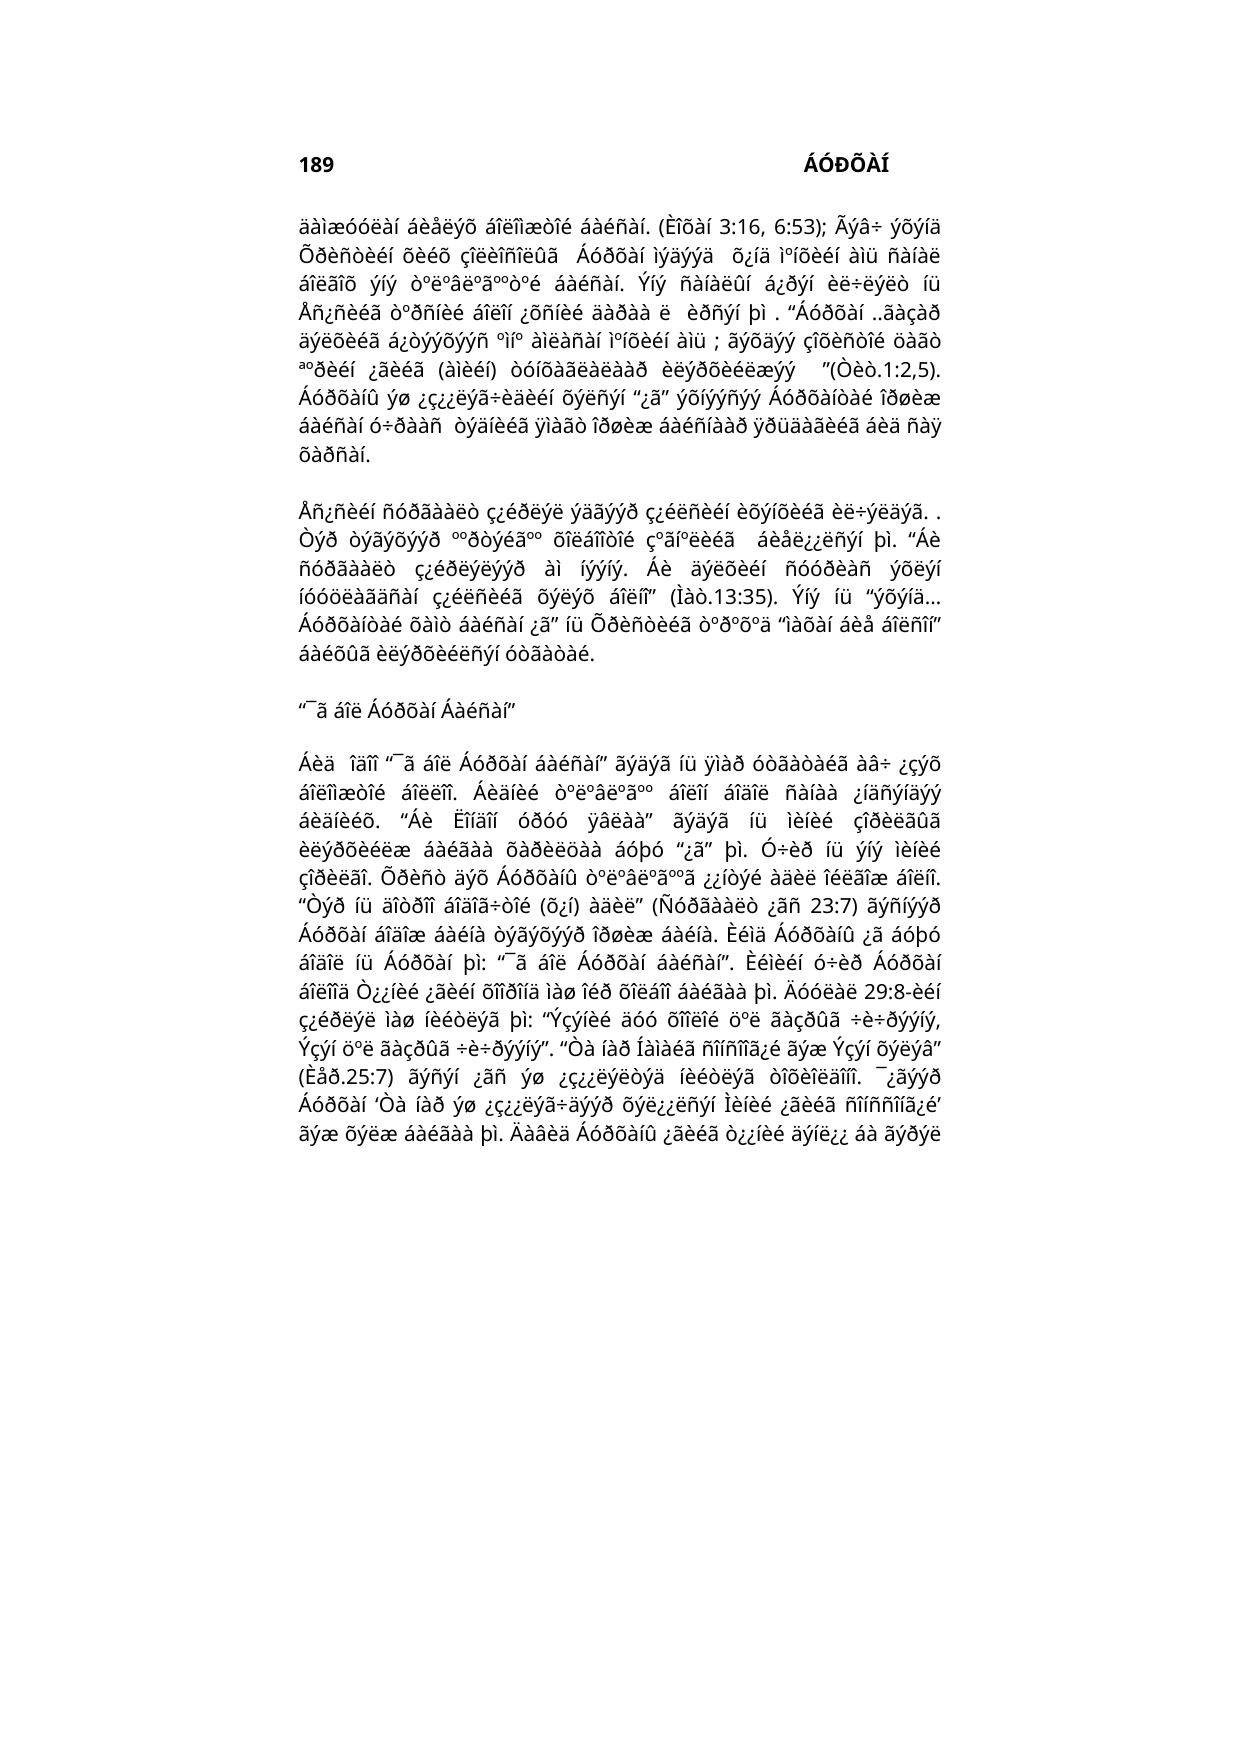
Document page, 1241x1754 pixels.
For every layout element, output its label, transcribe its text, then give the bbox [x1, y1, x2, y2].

text Åñ¿ñèéí ñóðãààëò ç¿éðëýë ýäãýýð ç¿éëñèéí èõýíõèéã èë÷ýëäýã. . Òýð òýãýõýýð ººðòýéãºº õîëáîîòîé çºãíºëèéã áèåë¿¿ëñýí þì. “Áè ñóðãààëò ç¿éðëýëýýð àì íýýíý. Áè äýëõèéí ñóóðèàñ ýõëýí íóóöëàãäñàí ç¿éëñèéã õýëýõ áîëíî” (Ìàò.13:35). Ýíý íü “ýõýíä…Áóðõàíòàé õàìò áàéñàí ¿ã” íü Õðèñòèéã òºðºõºä “ìàõàí áèå áîëñîí” áàéõûã èëýðõèéëñýí óòãàòàé. [298, 497, 942, 667]
text Áèä îäîî “¯ã áîë Áóðõàí áàéñàí” ãýäýã íü ÿìàð óòãàòàéã àâ÷ ¿çýõ áîëîìæòîé áîëëîî. Áèäíèé òºëºâëºãºº áîëîí áîäîë ñàíàà ¿íäñýíäýý áèäíèéõ. “Áè Ëîíäîí óðóó ÿâëàà” ãýäýã íü ìèíèé çîðèëãûã èëýðõèéëæ áàéãàà õàðèëöàà áóþó “¿ã” þì. Ó÷èð íü ýíý ìèíèé çîðèëãî. Õðèñò äýõ Áóðõàíû òºëºâëºãººã ¿¿íòýé àäèë îéëãîæ áîëíî. “Òýð íü äîòðîî áîäîã÷òîé (õ¿í) àäèë” (Ñóðãààëò ¿ãñ 23:7) ãýñíýýð Áóðõàí áîäîæ áàéíà òýãýõýýð îðøèæ áàéíà. Èéìä Áóðõàíû ¿ã áóþó áîäîë íü Áóðõàí þì: “¯ã áîë Áóðõàí áàéñàí”. Èéìèéí ó÷èð Áóðõàí áîëîîä Ò¿¿íèé ¿ãèéí õîîðîíä ìàø îéð õîëáîî áàéãàà þì. Äóóëàë 29:8-èéí ç¿éðëýë ìàø íèéòëýã þì: “Ýçýíèé äóó õîîëîé öºë ãàçðûã ÷è÷ðýýíý, Ýçýí öºë ãàçðûã ÷è÷ðýýíý”. “Òà íàð Íàìàéã ñîíñîîã¿é ãýæ Ýçýí õýëýâ” (Èåð.25:7) ãýñýí ¿ãñ ýø ¿ç¿¿ëýëòýä íèéòëýã òîõèîëäîíî. ¯¿ãýýð Áóðõàí ‘Òà íàð ýø ¿ç¿¿ëýã÷äýýð õýë¿¿ëñýí Ìèíèé ¿ãèéã ñîíññîíã¿é’ ãýæ õýëæ áàéãàà þì. Äàâèä Áóðõàíû ¿ãèéã ò¿¿íèé äýíë¿¿ áà ãýðýë ìýò àâ÷ (Äóóëàë 119:105) òýðýýð “Ýçýí ìèíü Ìà ìèíèé ãýðýë ó÷ðààñ Ýçýí õàðàíõóéã ìèíü ãýðýëò¿¿ëäýã” (2 Ñàì.22:29) ãýæ õýëäýã íü Áóðõàí õèéãýýä Ò¿¿íèé ¿ã çýðýãöýý ãýäãèéã õàðóóëæ áàéíà. Òýãýõýýð Áóðõàíû ¿ã Òýð ªºðºº ãýäãèéã òºëººëæ áàéãàà ãýäýã íü îéëãîìæòîé. ªººðººð õýëáýë õýäèéãýýð ýíý íü õ¿í áèø ÷ ãýëýý õ¿í áîëîõûí õóâüä ÿðüæ áàéãàà þì. ( 5-ð ÃÀÆÈËÒ(Digression)-ä ‘Õ¿í÷ëýëèéí çàð÷èìóóä’-ã õàð) Áóðõàí ººðºº ¿íýí ìºí (Èîõàí 3:33, 8:26; 1Èîõàí 5:10) áºãººä èéìýýñ Áóðõàíû ¿ã íü ÷ ìºí àäèë ¿íýí þì (Èîõàí 17:17). ¯¿íòýé àäèëààð Åñ¿ñ ººðèéíõºº ¿ãèéã ìàø îéð íÿãòààð òîäîðõîéëñíîîð ¿ãýý õ¿í÷ëýí ¿ç¿¿ëæýý. “Íàìàéã ãîëæ Ìèíèé ¿ãèéã õ¿ëýýæ àâäàãã¿é õ¿íèéã ø¿¿õ ø¿¿ã÷ áèé. Ìèíèé õýëñýí ¿ã ýöñèéí ºäºðò ò¿¿íèéã ø¿¿íý. ”(Èîõàí 12:48). Åñ¿ñ ººðèéíõºº ¿ãñèéí òóõàé ÿã áîäèò õ¿í ººðººð õýëáýë ººðèéãºº áàéãàà ìýòýýð ÿðüäàã. Ò¿¿íèé ¿ãñ Åñ¿ñòýé òóí îéðîîð õîëáîãäñîí òóë õ¿í÷ëýãäñýí þì. [298, 749, 942, 1147]
text Ïàóë “á¿õ ¿íäýñòí¿¿äýä” ò¿¿íèé òóõàé Ñàéí Ìýäýýã òóíõàãëàõ Õðèñòèéí òóøààëûã äàãàæ ìºðäºæ áàéñàí. “ªíº ýðòíèé òóðø íóóöëàãäàæ áàéñàí áîëîâ÷ ýä¿ãýý èëýðõèé áîëñîí íóóöûí è÷ëýëèéí äàãóó, ìèíèé ñàéí ìýäýý áà Åñ¿ñ Õðèñòèéí òóíõàãëàëûí äàãóó îäîî òà íàðûí áàéãóóëàõ ÷àäàëòàé…á¿õ ¿íäýñòí¿¿äýä ìýä¿¿ëíý”(Ðîì 16:25,26 ìºí 1Êîð.2:7). Ìºíõèéí àìü çºâõºí Õðèñòèéí àæëààð äàìæóóëàí áèåëýõ áîëîìæòîé áàéñàí. (Èîõàí 3:16, 6:53); Ãýâ÷ ýõýíä Õðèñòèéí õèéõ çîëèîñîëûã Áóðõàí ìýäýýä õ¿íä ìºíõèéí àìü ñàíàë áîëãîõ ýíý òºëºâëºãººòºé áàéñàí. Ýíý ñàíàëûí á¿ðýí èë÷ëýëò íü Åñ¿ñèéã òºðñíèé áîëîí ¿õñíèé äàðàà ë èðñýí þì . “Áóðõàí ..ãàçàð äýëõèéã á¿òýýõýýñ ºìíº àìëàñàí ìºíõèéí àìü ; ãýõäýý çîõèñòîé öàãò ªºðèéí ¿ãèéã (àìèéí) òóíõàãëàëààð èëýðõèéëæýý ”(Òèò.1:2,5). Áóðõàíû ýø ¿ç¿¿ëýã÷èäèéí õýëñýí “¿ã” ýõíýýñýý Áóðõàíòàé îðøèæ áàéñàí ó÷ðààñ òýäíèéã ÿìàãò îðøèæ áàéñíààð ÿðüäàãèéã áèä ñàÿ õàðñàí. [298, 212, 942, 468]
text “¯ã áîë Áóðõàí Áàéñàí” [298, 696, 942, 724]
